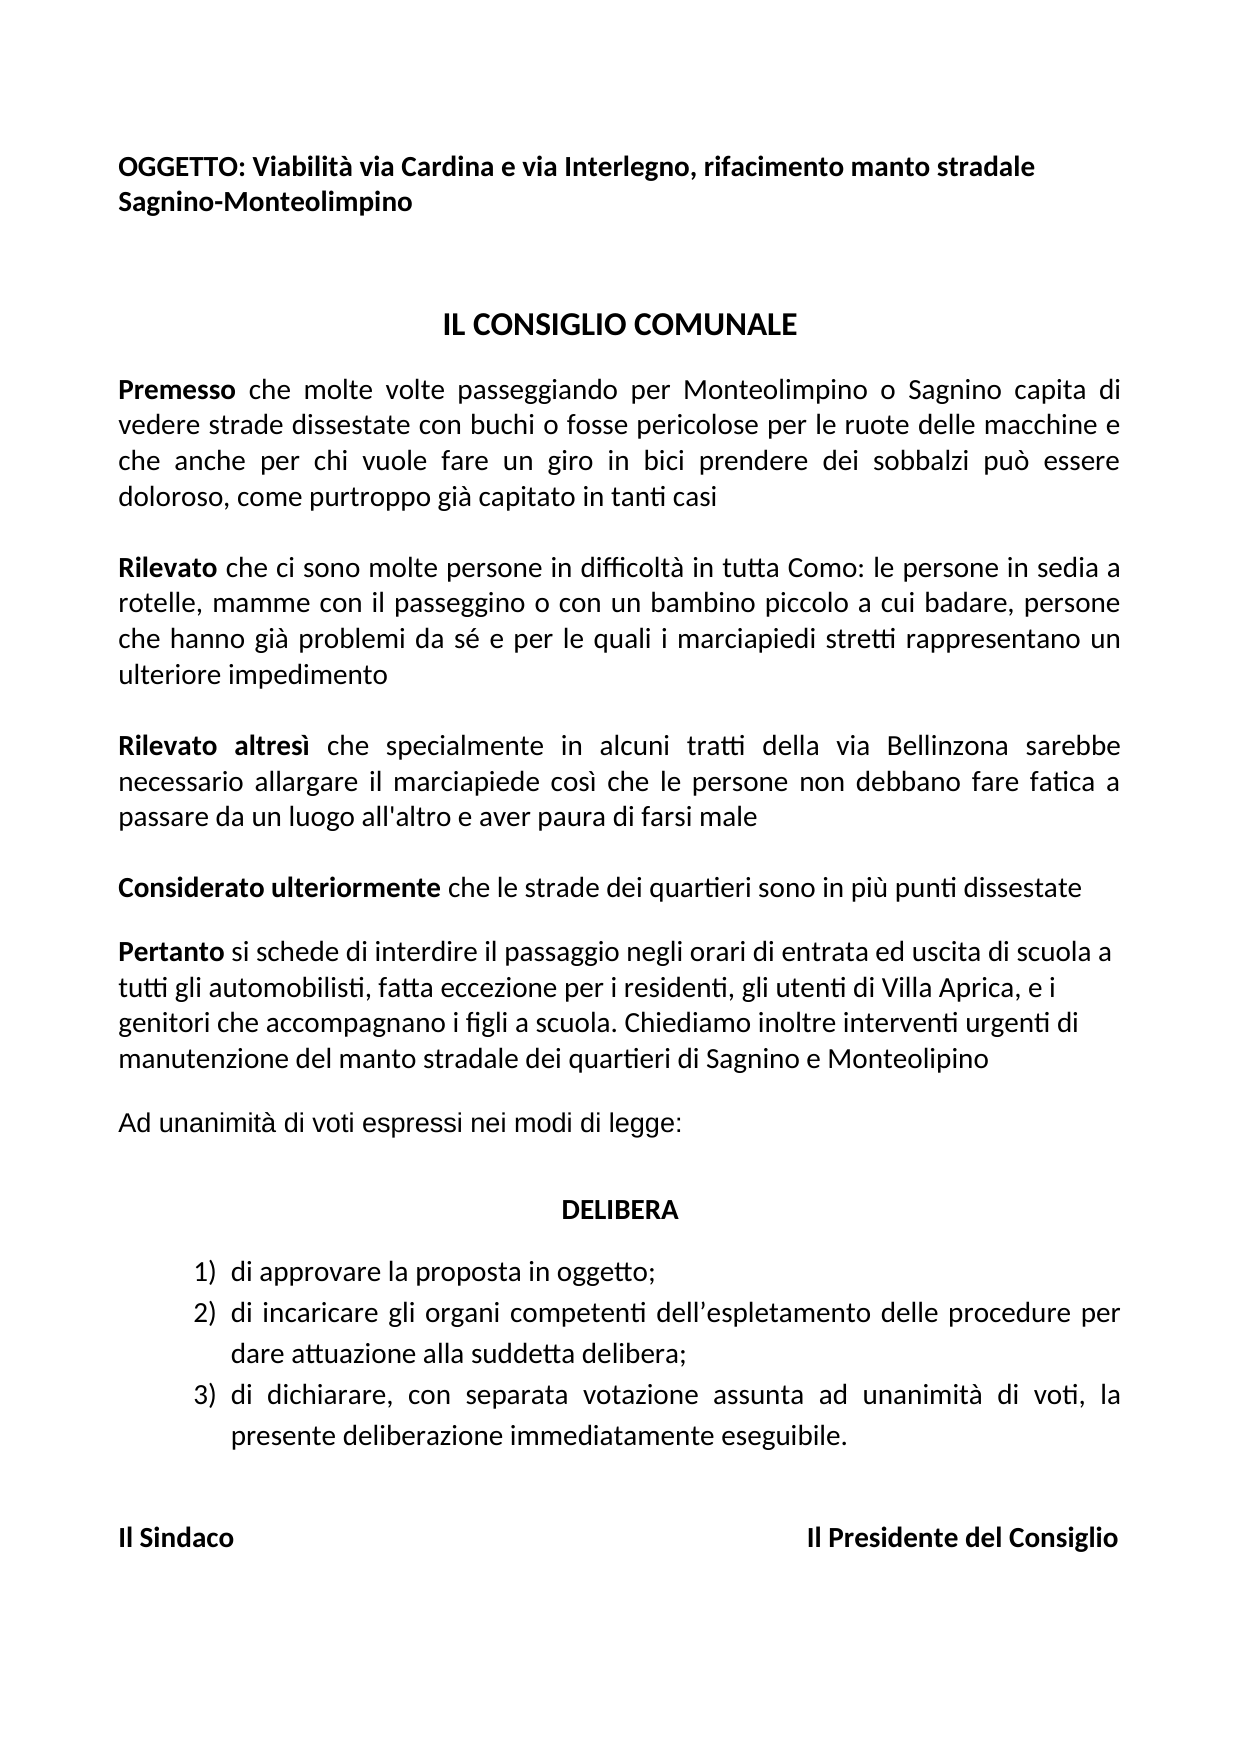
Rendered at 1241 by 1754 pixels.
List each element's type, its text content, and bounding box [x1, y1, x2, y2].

text OGGETTO: Viabilità via Cardina e via Interlegno, rifacimento manto stradale Sagnino-Monteolimpino [118, 148, 1122, 219]
text Pertanto si schede di interdire il passaggio negli orari di entrata ed uscita di scuola a tutti gli automobilisti, fatta eccezione per i residenti, gli utenti di Villa Aprica, e i genitori che accompagnano i figli a scuola. Chiediamo inoltre interventi urgenti di manutenzione del manto stradale dei quartieri di Sagnino e Monteolipino [118, 933, 1122, 1076]
text Il Sindaco Il Presidente del Consiglio [118, 1519, 1122, 1555]
list di incaricare gli organi competenti dell’espletamento delle procedure per dare attuazione alla suddetta delibera; [193, 1294, 1122, 1370]
text DELIBERA [118, 1191, 1122, 1227]
list di approvare la proposta in oggetto; [193, 1253, 1122, 1288]
list di dichiarare, con separata votazione assunta ad unanimità di voti, la presente deliberazione immediatamente eseguibile. [193, 1376, 1122, 1452]
text Rilevato che ci sono molte persone in difficoltà in tutta Como: le persone in sedia a rotelle, mamme con il passeggino o con un bambino piccolo a cui badare, persone che hanno già problemi da sé e per le quali i marciapiedi stretti rappresentano un ulteriore impedimento [118, 549, 1122, 691]
text Rilevato altresì che specialmente in alcuni tratti della via Bellinzona sarebbe necessario allargare il marciapiede così che le persone non debbano fare fatica a passare da un luogo all'altro e aver paura di farsi male [118, 727, 1122, 834]
text Considerato ulteriormente che le strade dei quartieri sono in più punti dissestate [118, 869, 1122, 905]
text Ad unanimità di voti espressi nei modi di legge: [118, 1107, 1122, 1138]
text Premesso che molte volte passeggiando per Monteolimpino o Sagnino capita di vedere strade dissestate con buchi o fosse pericolose per le ruote delle macchine e che anche per chi vuole fare un giro in bici prendere dei sobbalzi può essere doloroso, come purtroppo già capitato in tanti casi [118, 371, 1122, 513]
text IL CONSIGLIO COMUNALE [118, 303, 1122, 344]
